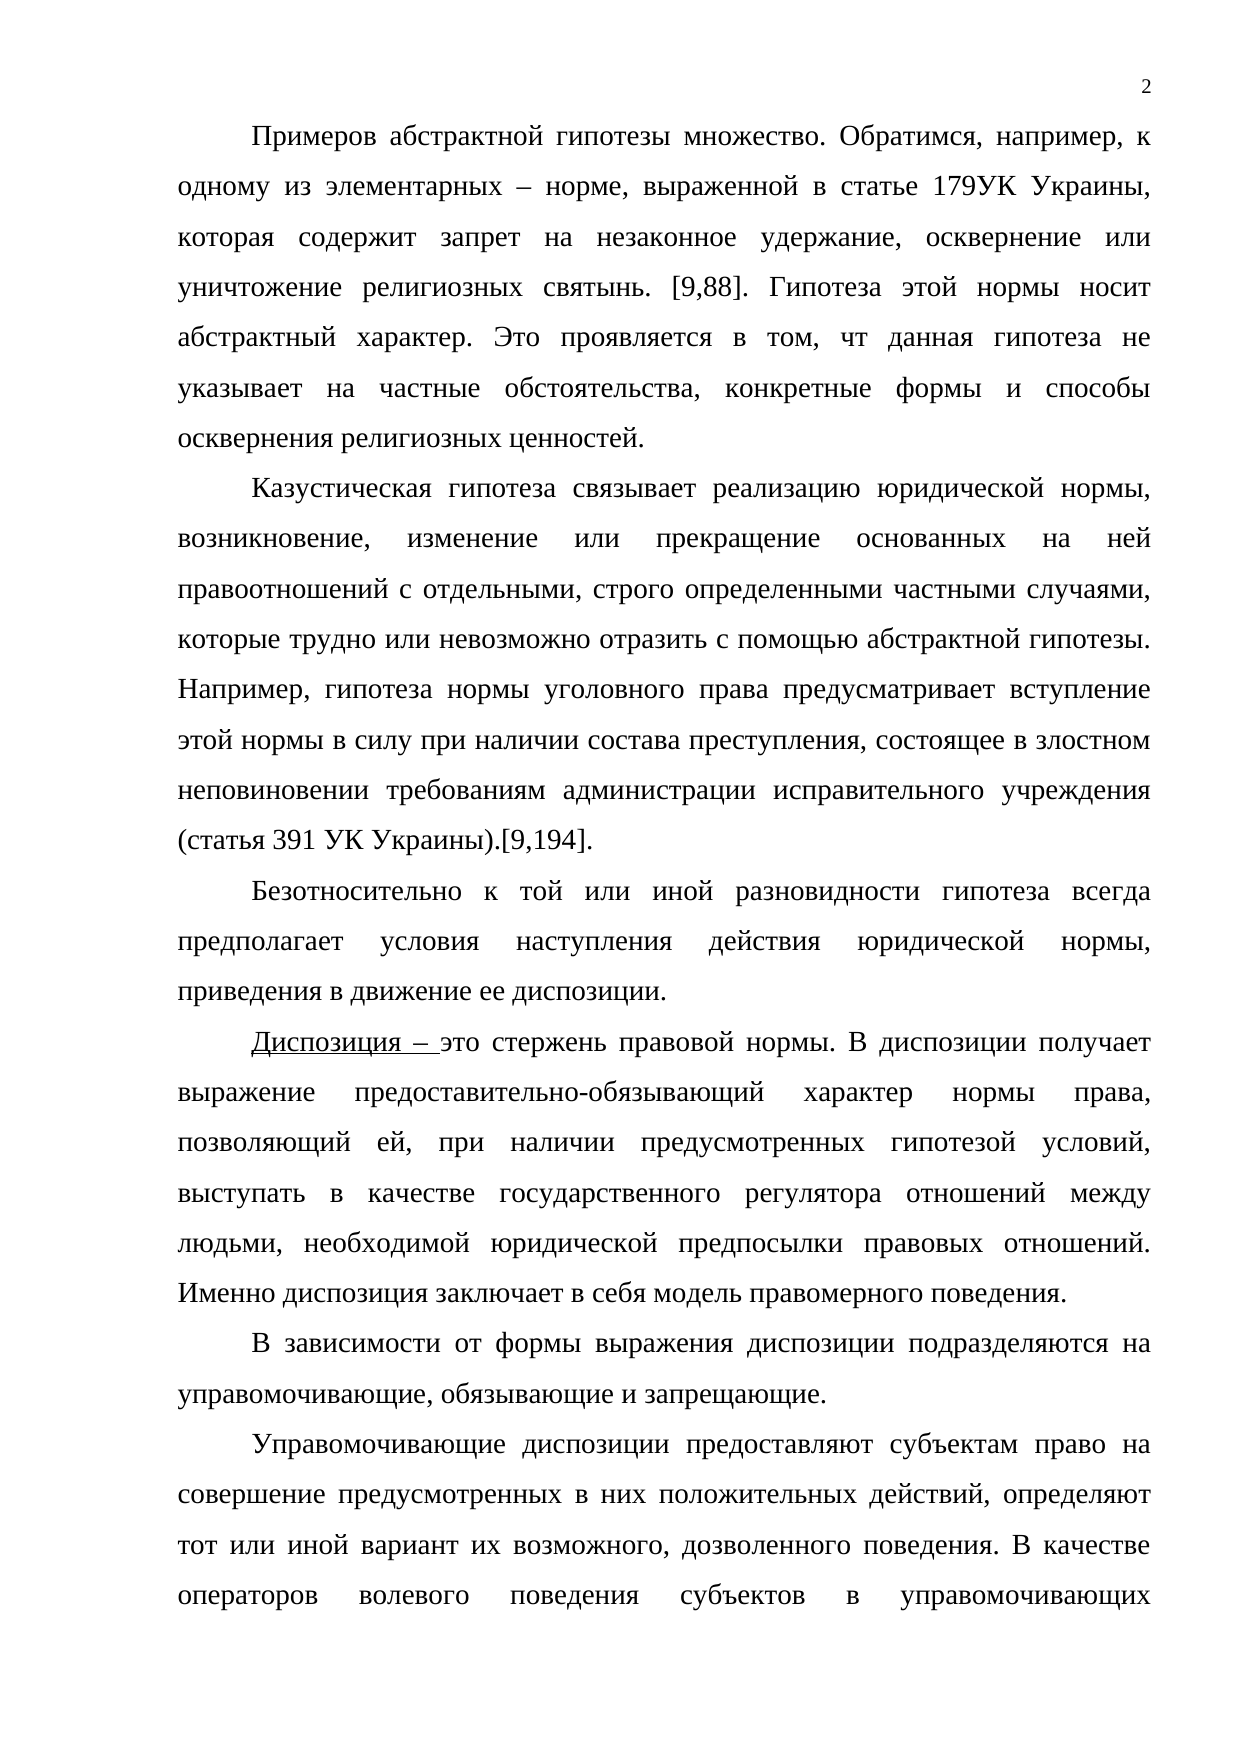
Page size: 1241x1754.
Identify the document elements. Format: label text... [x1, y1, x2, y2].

text В зависимости от формы выражения диспозиции подразделяются на управомочивающие, обязывающие и запрещающие. [177, 1326, 1152, 1409]
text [177, 1426, 1152, 1611]
text Диспозиция – это стержень правовой нормы. В диспозиции получает выражение предоставительно-обязывающий характер нормы права, позволяющий ей, при наличии предусмотренных гипотезой условий, выступать в качестве государственного регулятора отношений между людьми, необходимой юридической предпосылки правовых отношений. Именно диспозиция заключает в себя модель правомерного поведения. [177, 1024, 1152, 1309]
text Казустическая гипотеза связывает реализацию юридической нормы, возникновение, изменение или прекращение основанных на ней правоотношений с отдельными, строго определенными частными случаями, которые трудно или невозможно отразить с помощью абстрактной гипотезы. Например, гипотеза нормы уголовного права предусматривает вступление этой нормы в силу при наличии состава преступления, состоящее в злостном неповиновении требованиям администрации исправительного учреждения (статья 391 УК Украины).[9,194]. [177, 470, 1152, 856]
text Примеров абстрактной гипотезы множество. Обратимся, например, к одному из элементарных – норме, выраженной в статье 179УК Украины, которая содержит запрет на незаконное удержание, осквернение или уничтожение религиозных святынь. [9,88]. Гипотеза этой нормы носит абстрактный характер. Это проявляется в том, чт данная гипотеза не указывает на частные обстоятельства, конкретные формы и способы осквернения религиозных ценностей. [177, 118, 1152, 453]
text Безотносительно к той или иной разновидности гипотеза всегда предполагает условия наступления действия юридической нормы, приведения в движение ее диспозиции. [177, 873, 1152, 1007]
